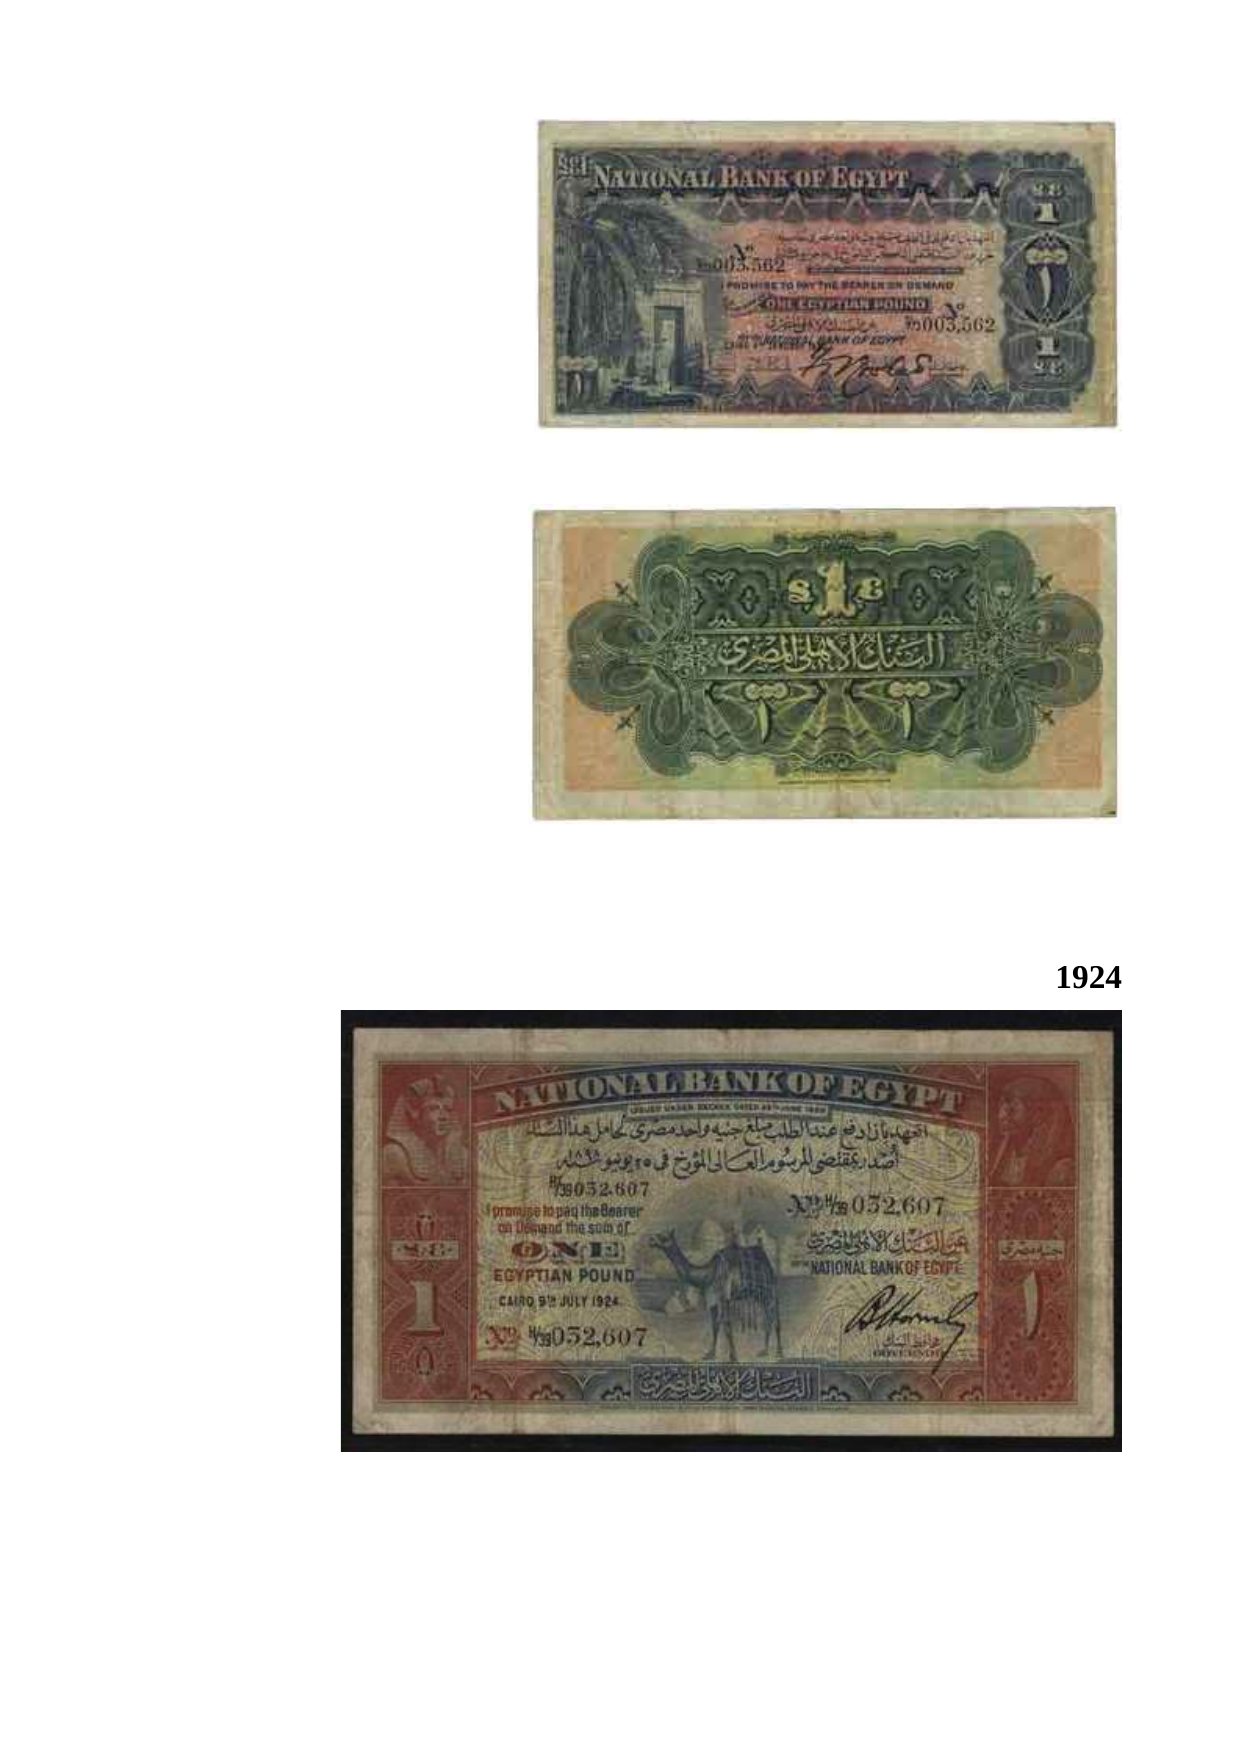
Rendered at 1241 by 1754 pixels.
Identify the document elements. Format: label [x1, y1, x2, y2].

picture [528, 504, 1122, 824]
picture [340, 1010, 1122, 1452]
text [118, 118, 1122, 1567]
picture [534, 118, 1122, 433]
